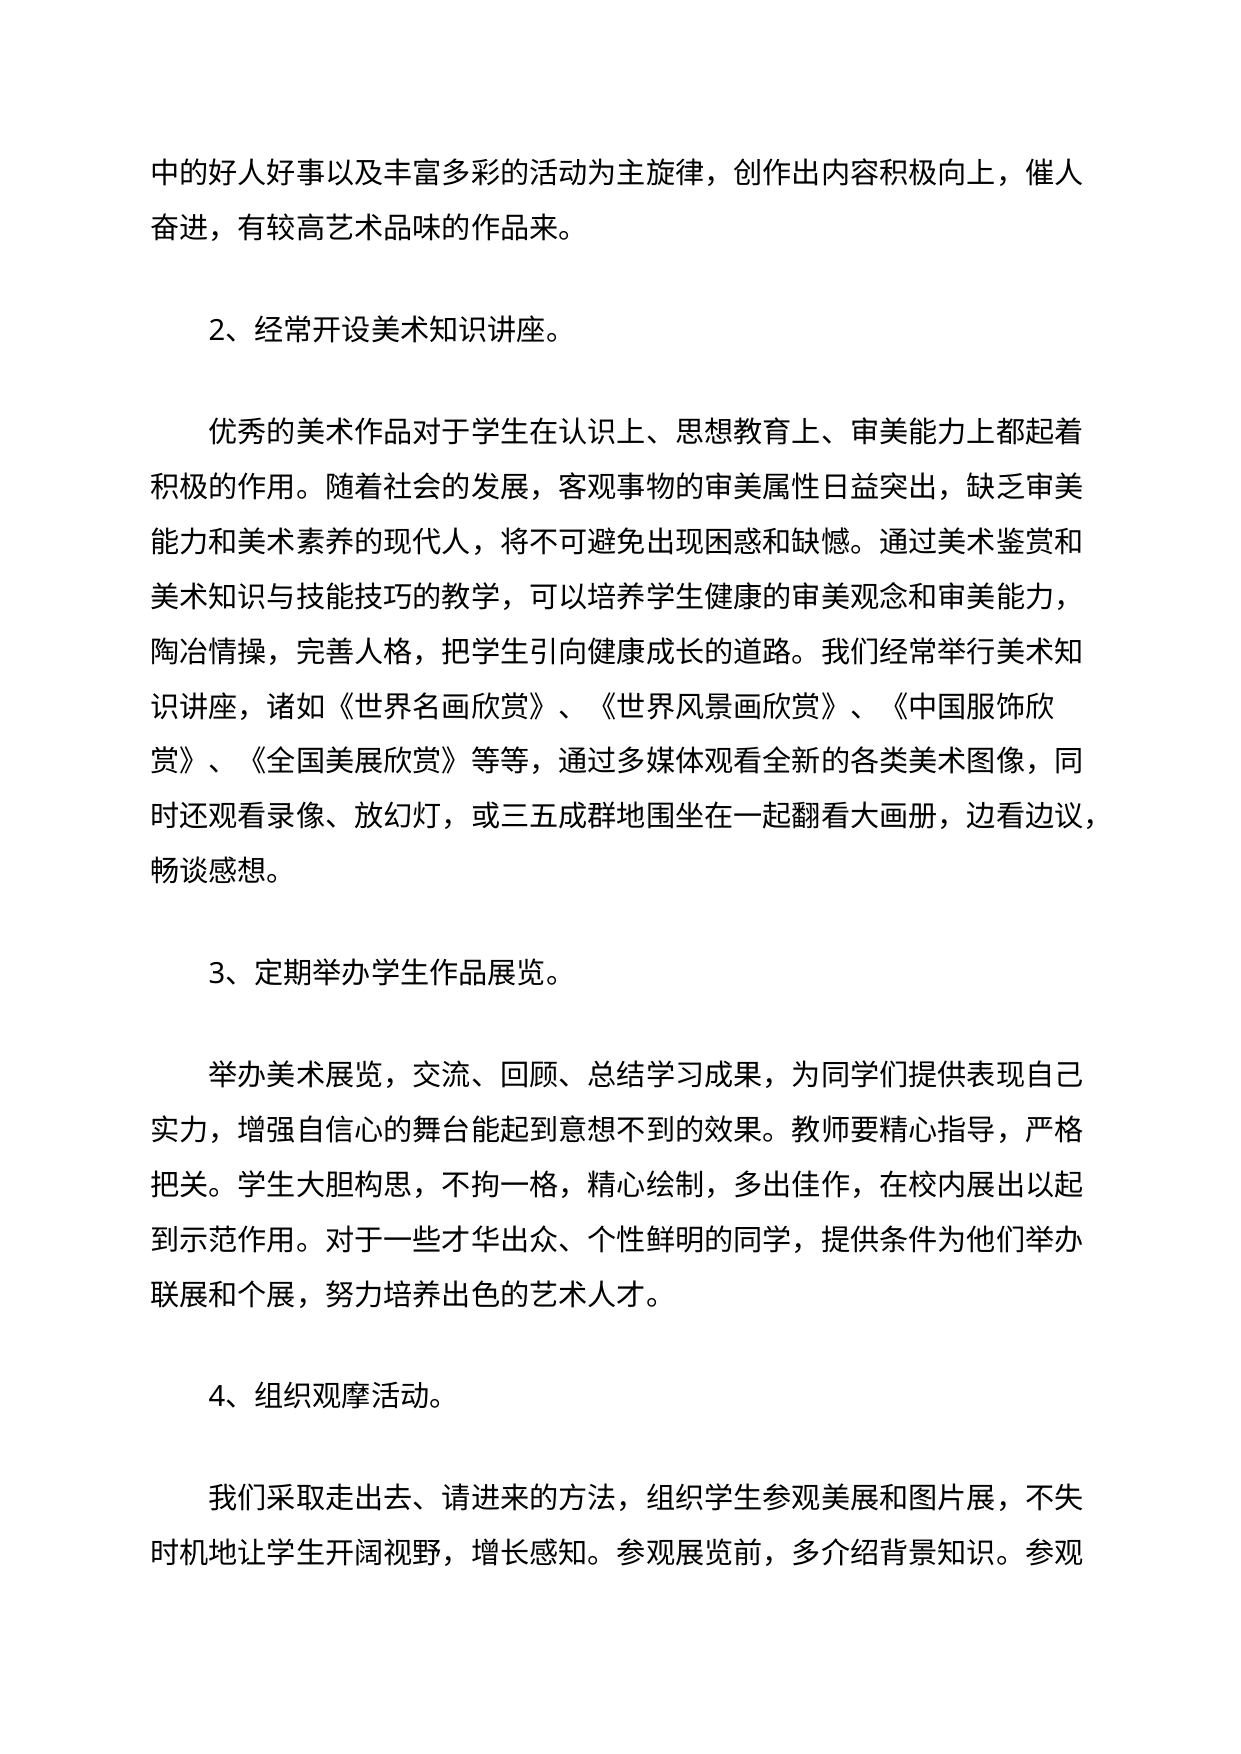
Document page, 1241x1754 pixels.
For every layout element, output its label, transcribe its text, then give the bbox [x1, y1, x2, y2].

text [150, 150, 1090, 247]
text 3、定期举办学生作品展览。 [150, 949, 1090, 992]
text 2、经常开设美术知识讲座。 [150, 307, 1090, 349]
text 举办美术展览，交流、回顾、总结学习成果，为同学们提供表现自己实力，增强自信心的舞台能起到意想不到的效果。教师要精心指导，严格把关。学生大胆构思，不拘一格，精心绘制，多出佳作，在校内展出以起到示范作用。对于一些才华出众、个性鲜明的同学，提供条件为他们举办联展和个展，努力培养出色的艺术人才。 [150, 1052, 1090, 1313]
text 优秀的美术作品对于学生在认识上、思想教育上、审美能力上都起着积极的作用。随着社会的发展，客观事物的审美属性日益突出，缺乏审美能力和美术素养的现代人，将不可避免出现困惑和缺憾。通过美术鉴赏和美术知识与技能技巧的教学，可以培养学生健康的审美观念和审美能力，陶冶情操，完善人格，把学生引向健康成长的道路。我们经常举行美术知识讲座，诸如《世界名画欣赏》、《世界风景画欣赏》、《中国服饰欣赏》、《全国美展欣赏》等等，通过多媒体观看全新的各类美术图像，同时还观看录像、放幻灯，或三五成群地围坐在一起翻看大画册，边看边议，畅谈感想。 [150, 409, 1090, 890]
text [150, 1475, 1090, 1572]
text 4、组织观摩活动。 [150, 1373, 1090, 1415]
